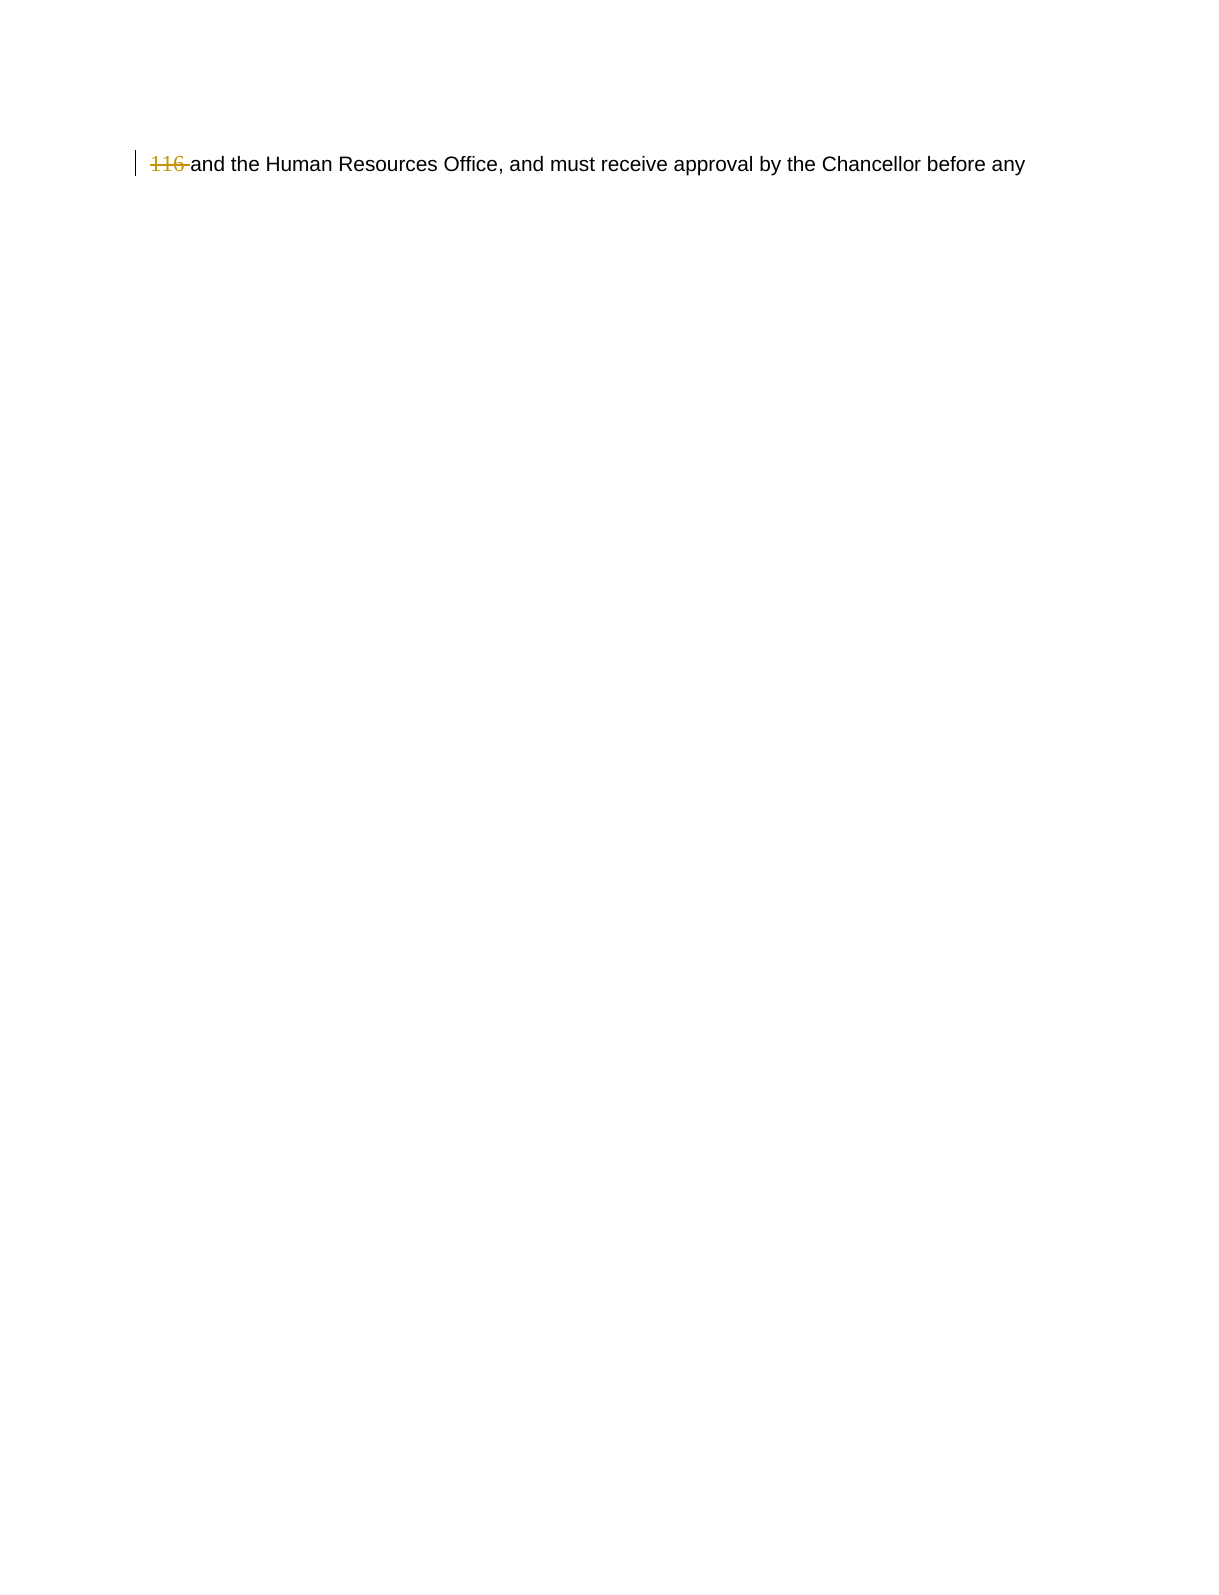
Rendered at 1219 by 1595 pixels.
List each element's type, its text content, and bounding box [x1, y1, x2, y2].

text and the Human Resources Office, and must receive approval by the Chancellor before any [150, 150, 1099, 176]
